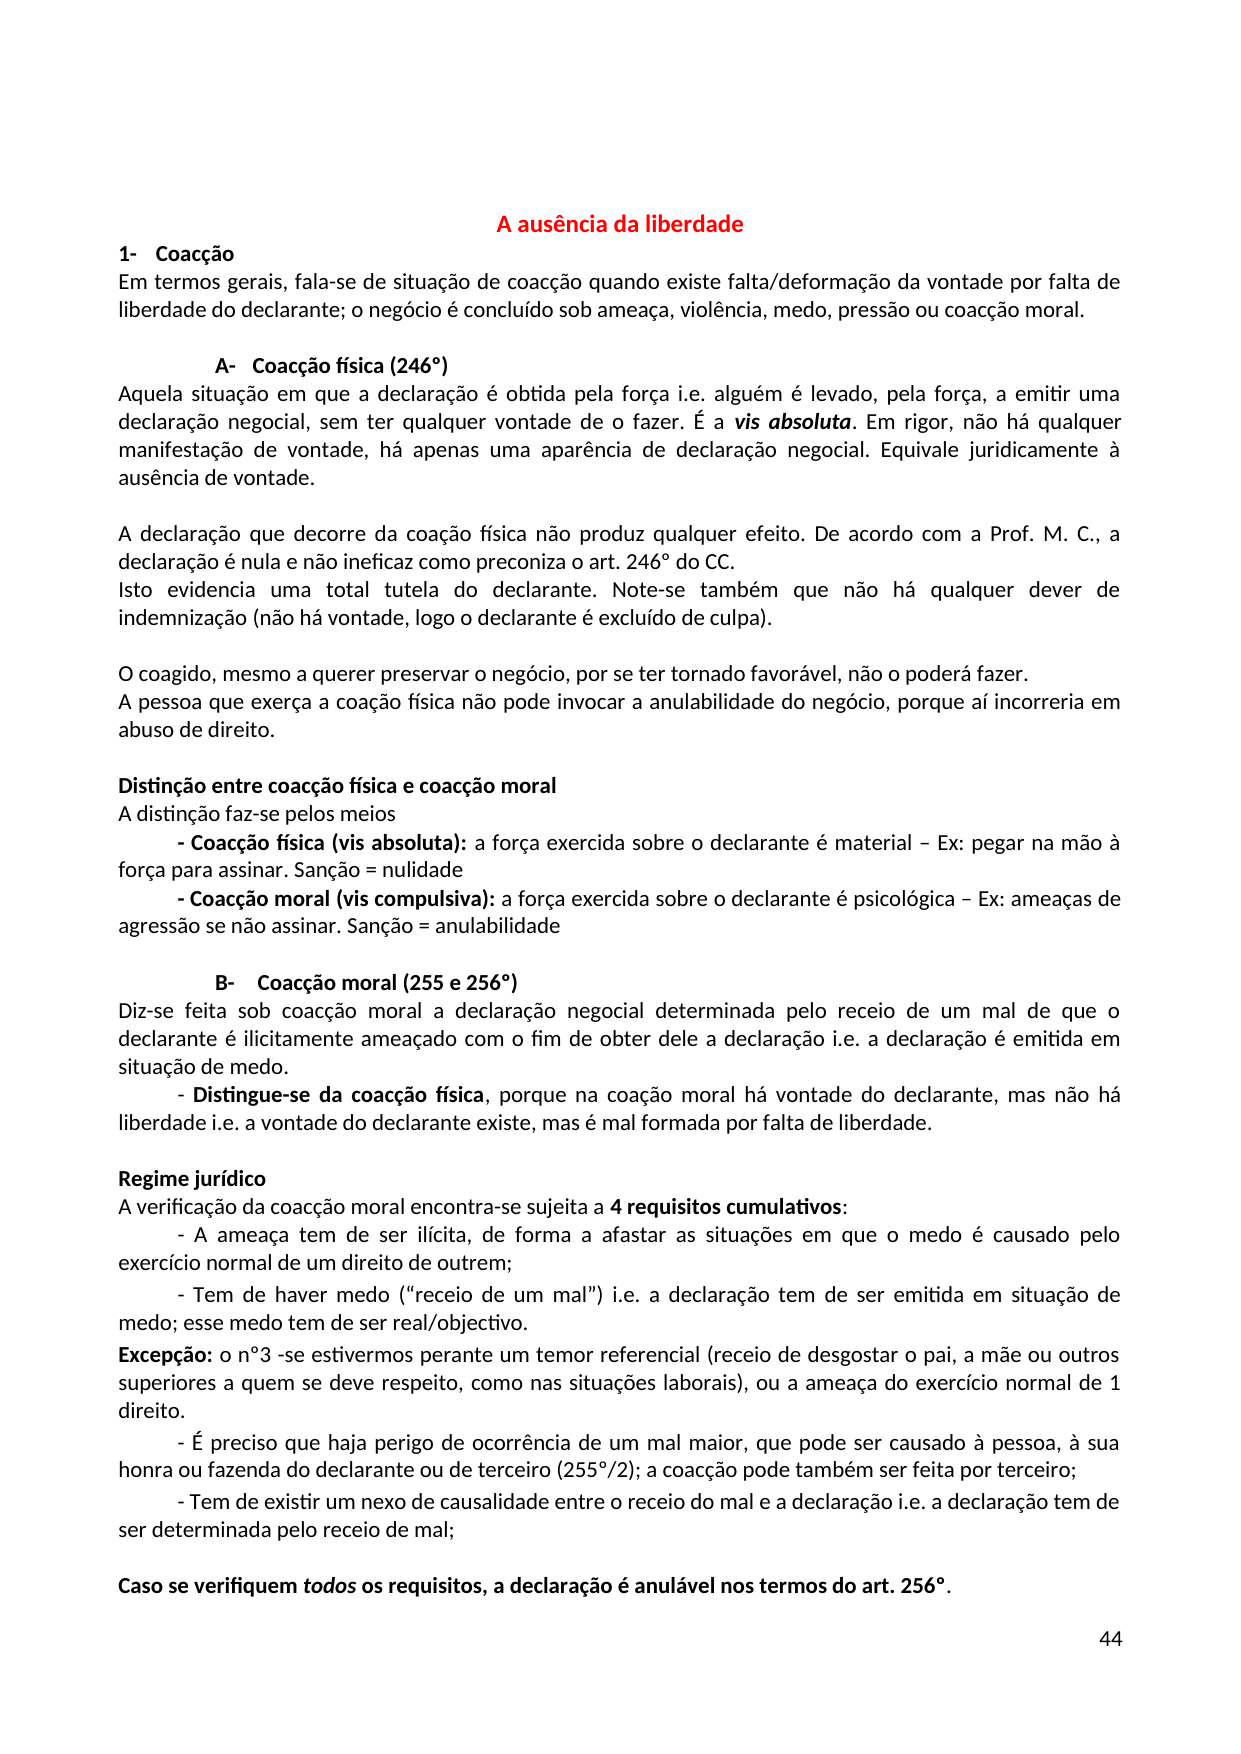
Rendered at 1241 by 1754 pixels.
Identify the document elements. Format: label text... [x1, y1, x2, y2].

text - A ameaça tem de ser ilícita, de forma a afastar as situações em que o medo é causado pelo exercício normal de um direito de outrem; [118, 1220, 1122, 1276]
list Coacção física (246º) [215, 351, 1122, 379]
text Caso se verifiquem todos os requisitos, a declaração é anulável nos termos do art. 256º. [118, 1572, 1122, 1599]
text A declaração que decorre da coação física não produz qualquer efeito. De acordo com a Prof. M. C., a declaração é nula e não ineficaz como preconiza o art. 246º do CC. [118, 519, 1122, 575]
text A distinção faz-se pelos meios [118, 799, 1122, 828]
text O coagido, mesmo a querer preservar o negócio, por se ter tornado favorável, não o poderá fazer. [118, 659, 1122, 687]
text - Coacção física (vis absoluta): a força exercida sobre o declarante é material – Ex: pegar na mão à força para assinar. Sanção = nulidade [118, 828, 1122, 884]
text Isto evidencia uma total tutela do declarante. Note-se também que não há qualquer dever de indemnização (não há vontade, logo o declarante é excluído de culpa). [118, 575, 1122, 631]
list Coacção [118, 239, 1122, 267]
list Coacção moral (255 e 256º) [215, 968, 1122, 996]
text - É preciso que haja perigo de ocorrência de um mal maior, que pode ser causado à pessoa, à sua honra ou fazenda do declarante ou de terceiro (255º/2); a coacção pode também ser feita por terceiro; [118, 1428, 1122, 1484]
text A verificação da coacção moral encontra-se sujeita a 4 requisitos cumulativos: [118, 1192, 1122, 1220]
text Distinção entre coacção física e coacção moral [118, 772, 1122, 799]
text - Coacção moral (vis compulsiva): a força exercida sobre o declarante é psicológica – Ex: ameaças de agressão se não assinar. Sanção = anulabilidade [118, 884, 1122, 940]
text - Tem de existir um nexo de causalidade entre o receio do mal e a declaração i.e. a declaração tem de ser determinada pelo receio de mal; [118, 1487, 1122, 1543]
text A ausência da liberdade [118, 209, 1122, 239]
text - Tem de haver medo (“receio de um mal”) i.e. a declaração tem de ser emitida em situação de medo; esse medo tem de ser real/objectivo. [118, 1280, 1122, 1336]
text Regime jurídico [118, 1164, 1122, 1192]
text Diz-se feita sob coacção moral a declaração negocial determinada pelo receio de um mal de que o declarante é ilicitamente ameaçado com o fim de obter dele a declaração i.e. a declaração é emitida em situação de medo. [118, 996, 1122, 1080]
text Excepção: o nº3 -se estivermos perante um temor referencial (receio de desgostar o pai, a mãe ou outros superiores a quem se deve respeito, como nas situações laborais), ou a ameaça do exercício normal de 1 direito. [118, 1340, 1122, 1424]
text Em termos gerais, fala-se de situação de coacção quando existe falta/deformação da vontade por falta de liberdade do declarante; o negócio é concluído sob ameaça, violência, medo, pressão ou coacção moral. [118, 267, 1122, 323]
text Aquela situação em que a declaração é obtida pela força i.e. alguém é levado, pela força, a emitir uma declaração negocial, sem ter qualquer vontade de o fazer. É a vis absoluta. Em rigor, não há qualquer manifestação de vontade, há apenas uma aparência de declaração negocial. Equivale juridicamente à ausência de vontade. [118, 379, 1122, 491]
text A pessoa que exerça a coação física não pode invocar a anulabilidade do negócio, porque aí incorreria em abuso de direito. [118, 687, 1122, 743]
text - Distingue-se da coacção física, porque na coação moral há vontade do declarante, mas não há liberdade i.e. a vontade do declarante existe, mas é mal formada por falta de liberdade. [118, 1080, 1122, 1136]
